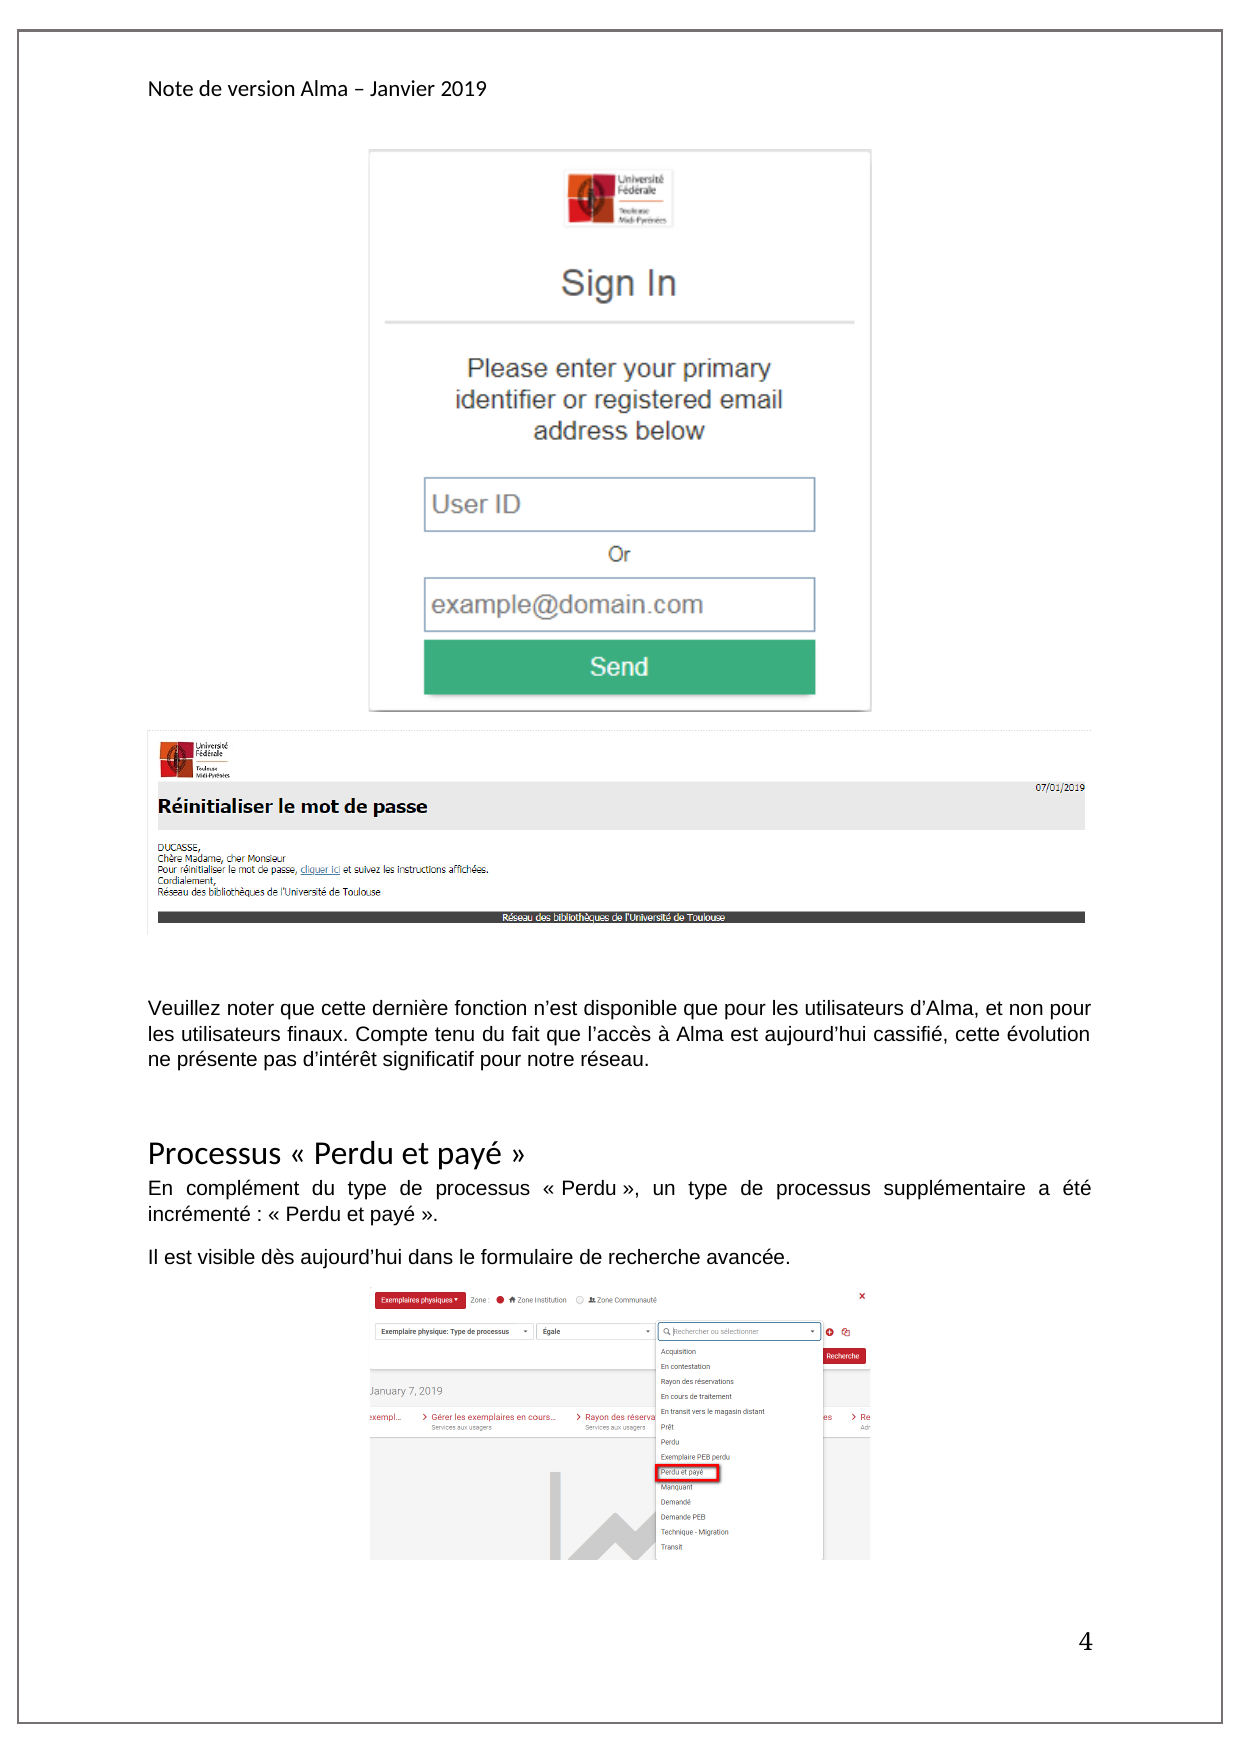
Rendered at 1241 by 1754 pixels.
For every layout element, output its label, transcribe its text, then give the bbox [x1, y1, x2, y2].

text En complément du type de processus « Perdu », un type de processus supplémentaire a été incrémenté : « Perdu et payé ». [148, 1176, 1093, 1226]
text Veuillez noter que cette dernière fonction n’est disponible que pour les utilisateurs d’Alma, et non pour les utilisateurs finaux. Compte tenu du fait que l’accès à Alma est aujourd’hui cassifié, cette évolution ne présente pas d’intérêt significatif pour notre réseau. [148, 996, 1093, 1071]
text Il est visible dès aujourd’hui dans le formulaire de recherche avancée. [148, 1244, 1093, 1268]
picture [147, 730, 1093, 935]
subtitle Processus « Perdu et payé » [148, 1132, 1093, 1173]
picture [368, 149, 872, 712]
picture [369, 1287, 871, 1560]
